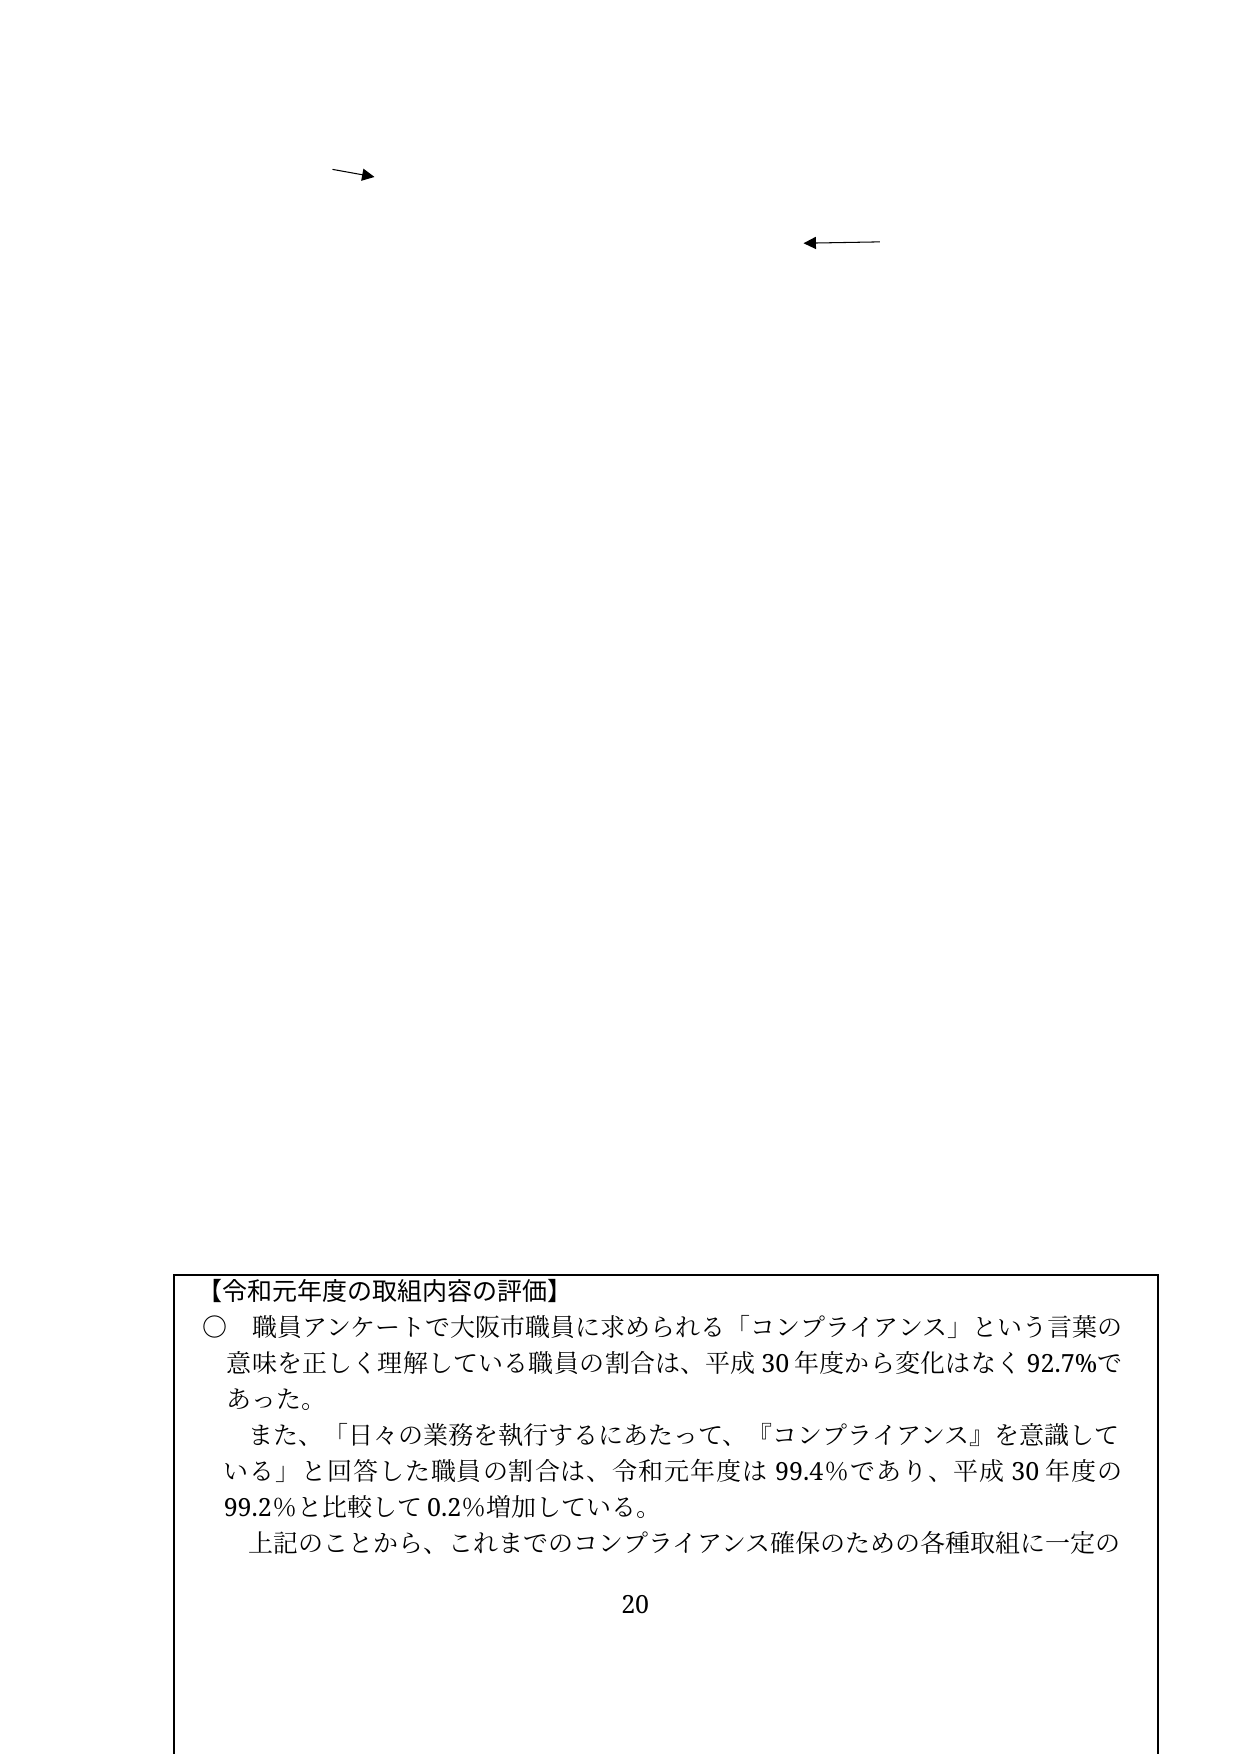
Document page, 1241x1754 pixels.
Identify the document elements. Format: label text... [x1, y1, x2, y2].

text 【令和元年度の取組内容の評価】 [148, 1272, 1122, 1308]
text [223, 1524, 1122, 1560]
text 〇 職員アンケートで大阪市職員に求められる「コンプライアンス」という言葉の意味を正しく理解している職員の割合は、平成30年度から変化はなく92.7%であった。 [202, 1308, 1122, 1416]
text また、「日々の業務を執行するにあたって、『コンプライアンス』を意識している」と回答した職員の割合は、令和元年度は99.4％であり、平成30年度の99.2％と比較して0.2％増加している。 [223, 1416, 1122, 1524]
